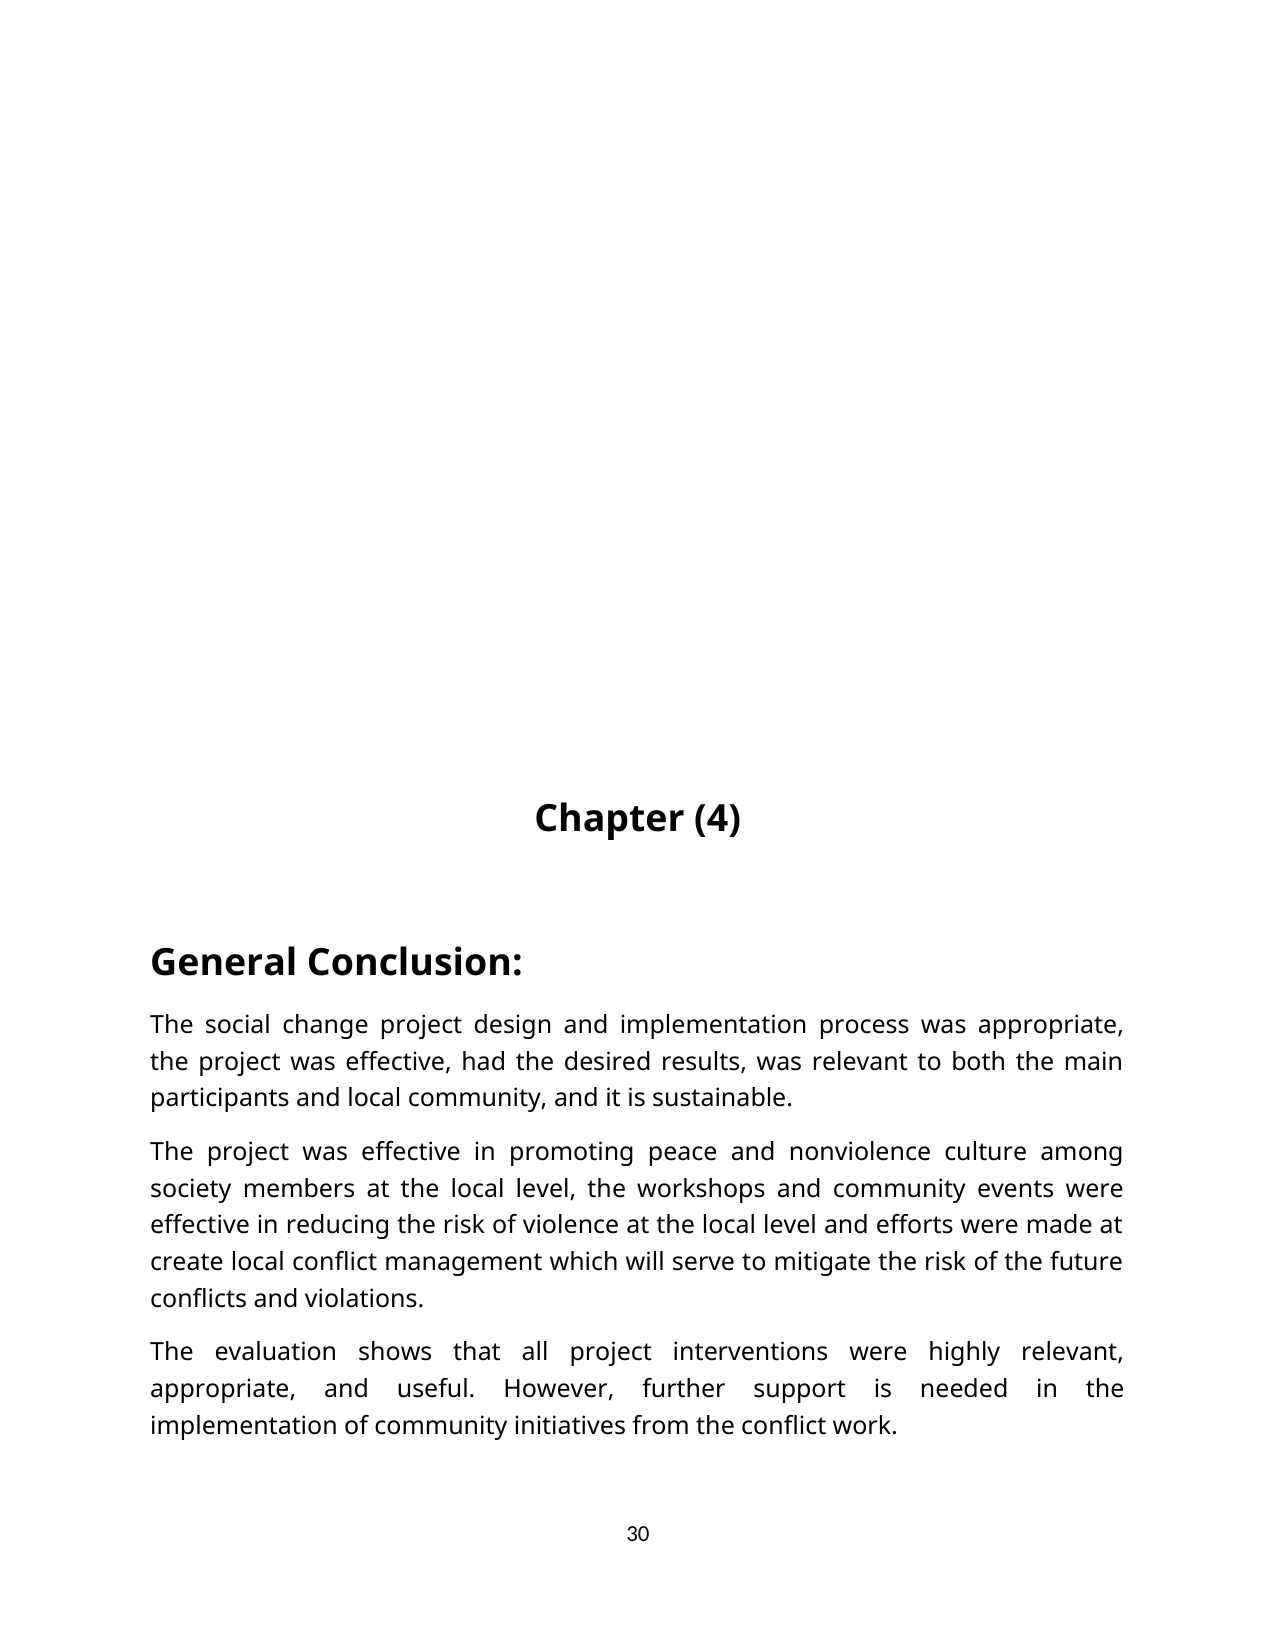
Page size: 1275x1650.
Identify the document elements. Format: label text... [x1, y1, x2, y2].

text Chapter (4) [150, 791, 1125, 842]
text The evaluation shows that all project interventions were highly relevant, appropriate, and useful. However, further support is needed in the implementation of community initiatives from the conflict work. [150, 1334, 1125, 1442]
text General Conclusion: [150, 935, 1125, 986]
text The social change project design and implementation process was appropriate, the project was effective, had the desired results, was relevant to both the main participants and local community, and it is sustainable. [150, 1007, 1125, 1114]
text The project was effective in promoting peace and nonviolence culture among society members at the local level, the workshops and community events were effective in reducing the risk of violence at the local level and efforts were made at create local conflict management which will serve to mitigate the risk of the future conflicts and violations. [150, 1133, 1125, 1315]
